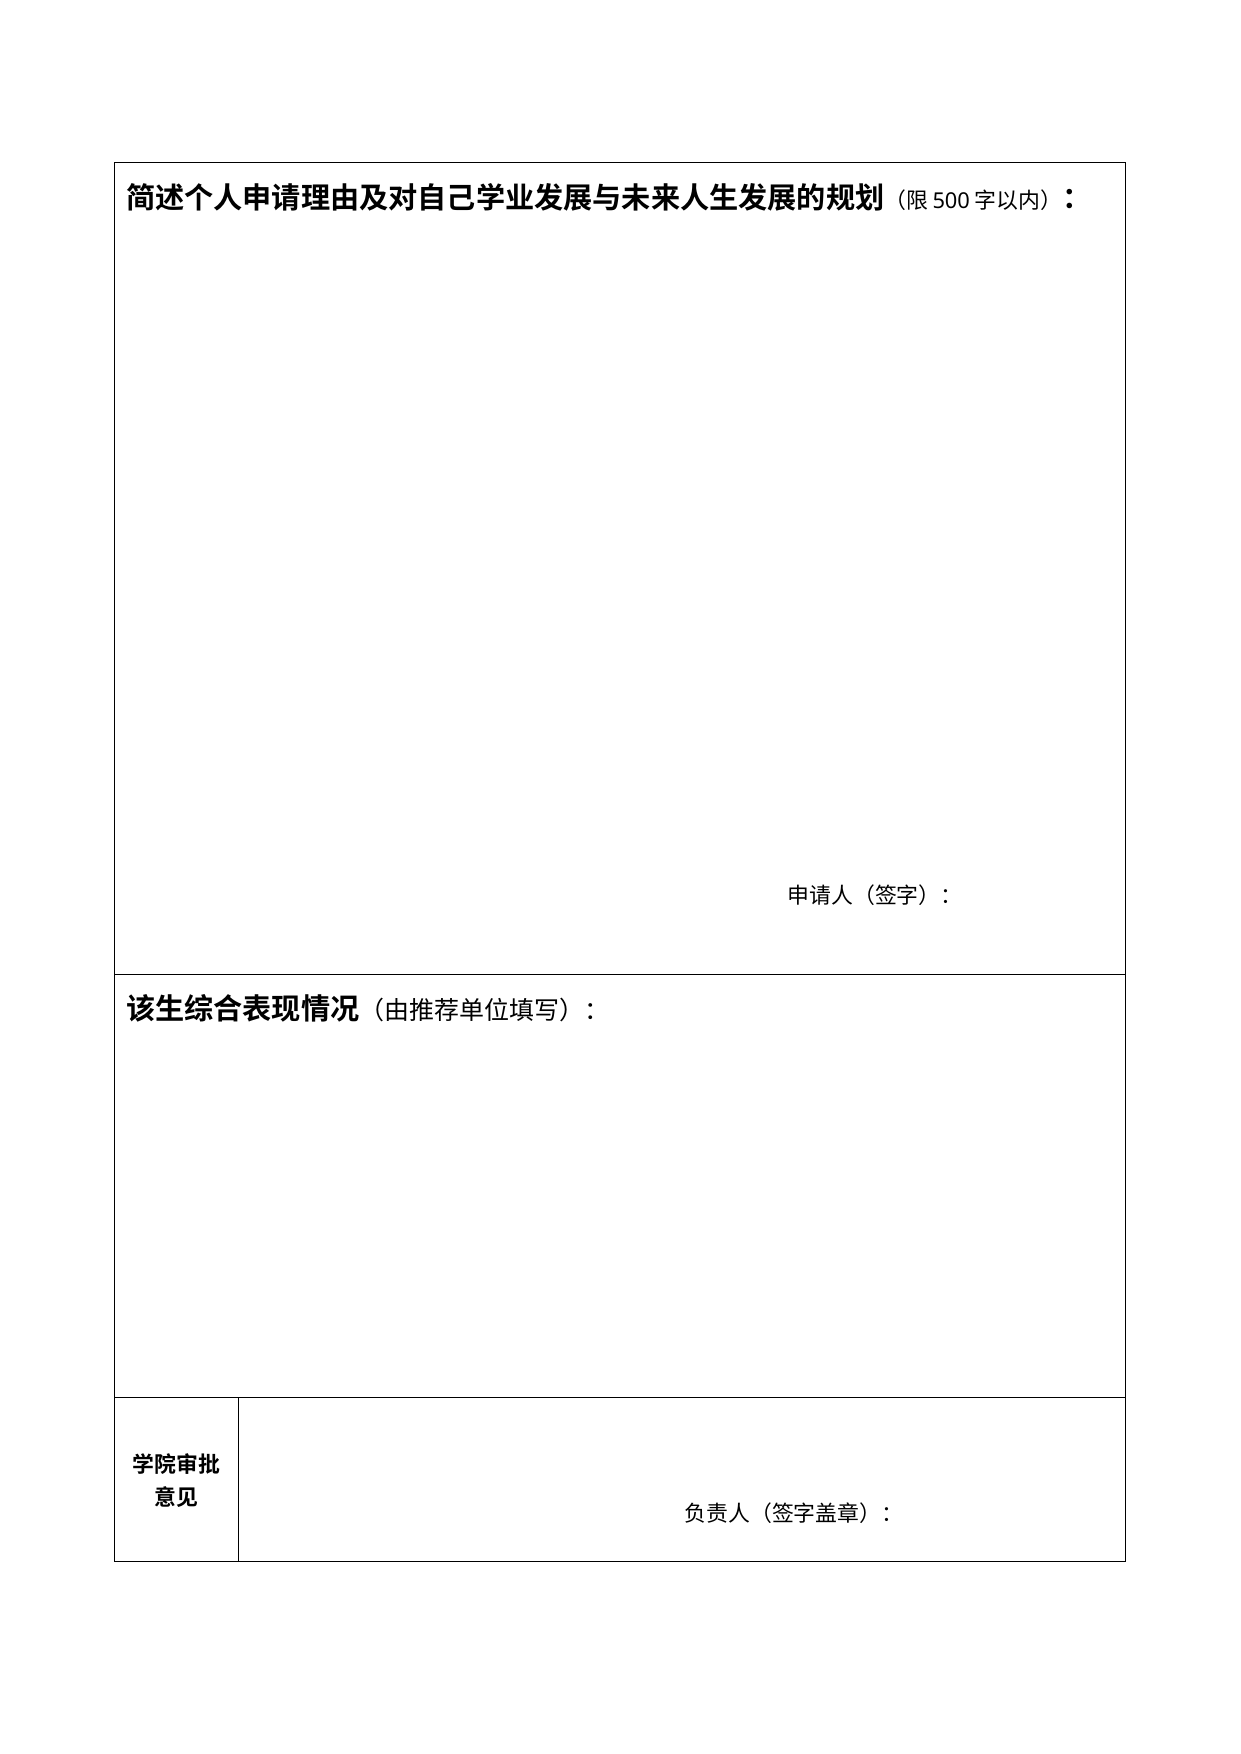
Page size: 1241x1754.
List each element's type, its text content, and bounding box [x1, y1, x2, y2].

table_cell 简述个人申请理由及对自己学业发展与未来人生发展的规划（限500字以内）： 申请人（签字）： [115, 163, 1125, 973]
table_cell 学院审批意见 [115, 1398, 238, 1561]
table_cell 该生综合表现情况（由推荐单位填写）： [115, 975, 1125, 1397]
table_cell 负责人（签字盖章）： [239, 1398, 1125, 1561]
